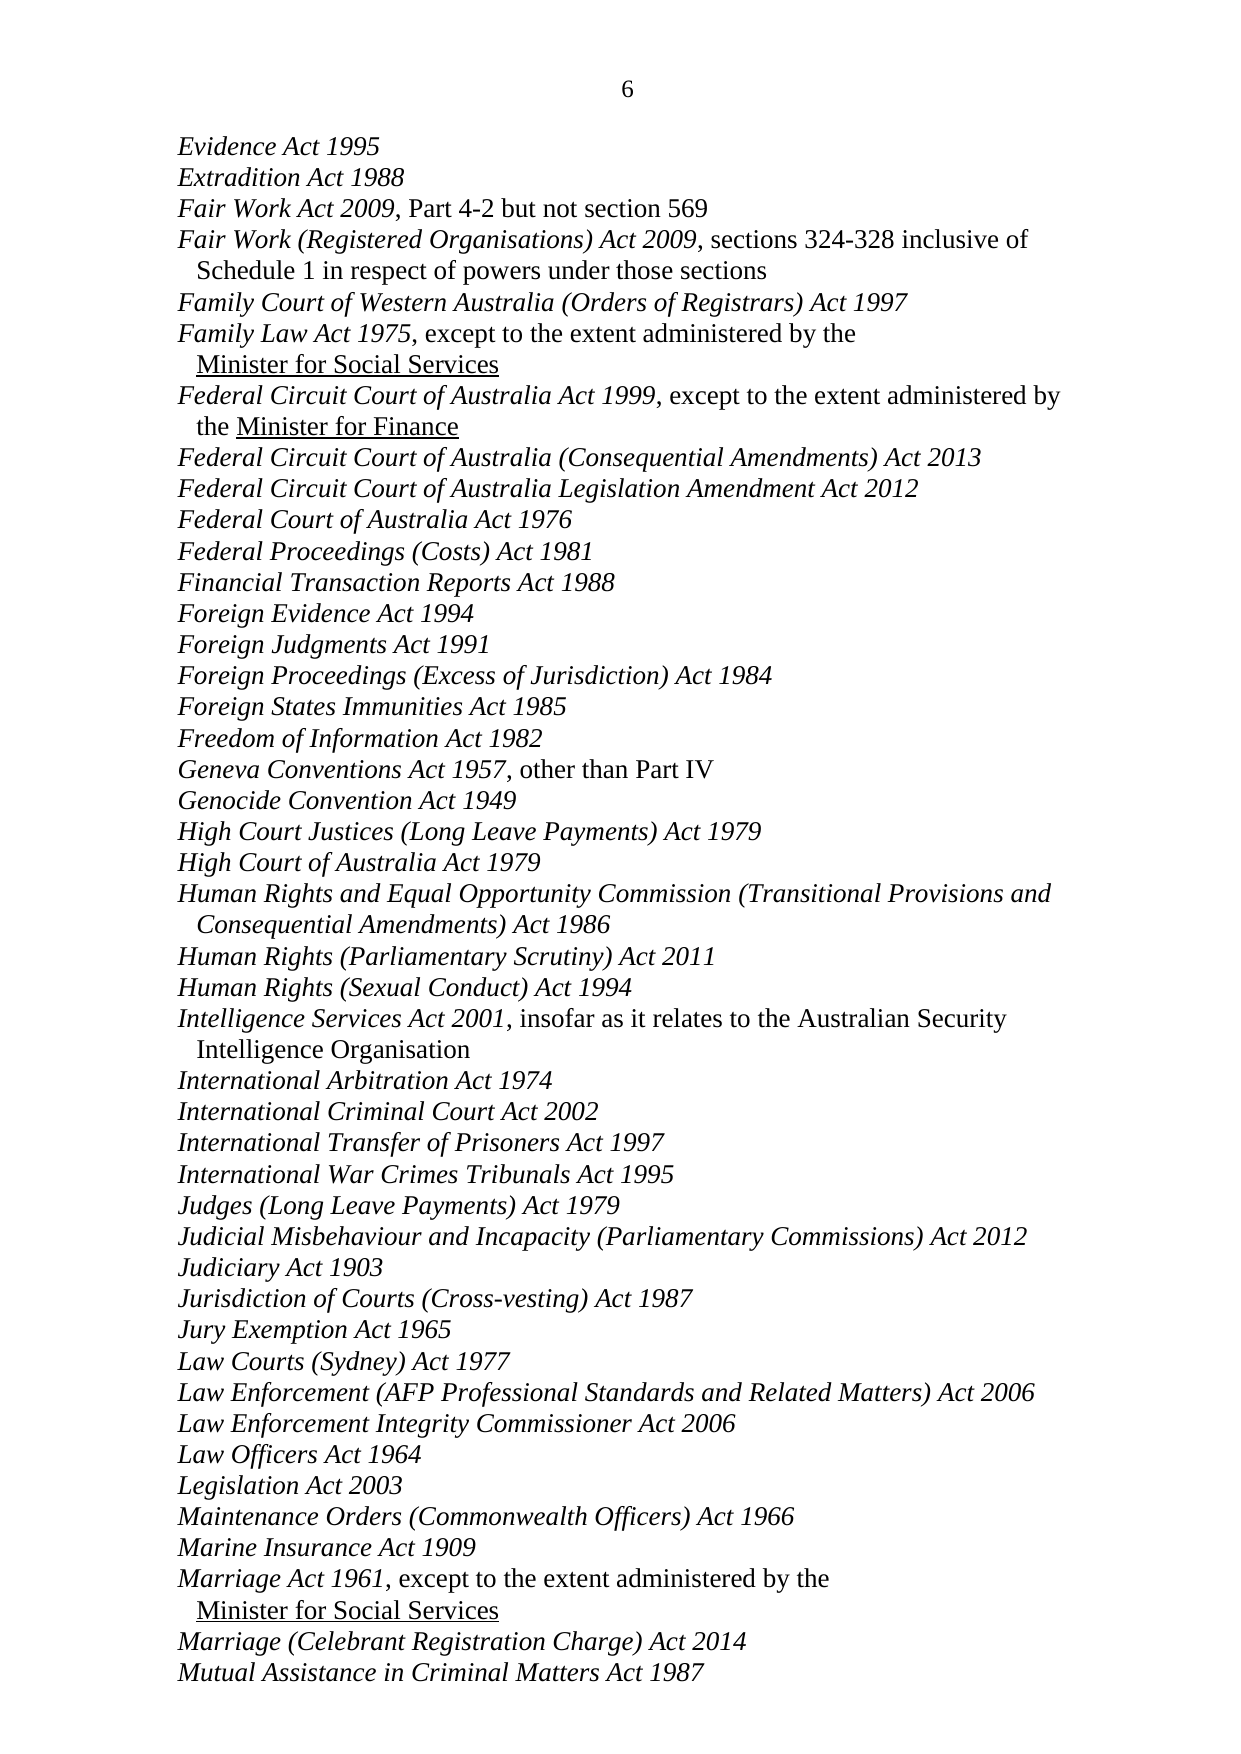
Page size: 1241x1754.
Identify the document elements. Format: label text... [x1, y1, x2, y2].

text Federal Circuit Court of Australia (Consequential Amendments) Act 2013 [177, 441, 1078, 472]
text Marriage (Celebrant Registration Charge) Act 2014 [177, 1625, 1078, 1656]
text Federal Court of Australia Act 1976 [177, 504, 1078, 535]
text High Court Justices (Long Leave Payments) Act 1979 [177, 815, 1078, 846]
text Law Enforcement (AFP Professional Standards and Related Matters) Act 2006 [177, 1376, 1078, 1407]
text Maintenance Orders (Commonwealth Officers) Act 1966 [177, 1500, 1078, 1531]
text High Court of Australia Act 1979 [177, 846, 1078, 877]
text Financial Transaction Reports Act 1988 [177, 566, 1078, 597]
text Jurisdiction of Courts (Cross-vesting) Act 1987 [177, 1282, 1078, 1313]
text Freedom of Information Act 1982 [177, 722, 1078, 753]
text Marine Insurance Act 1909 [177, 1531, 1078, 1563]
text Family Law Act 1975, except to the extent administered by the Minister for Social Services [177, 317, 1078, 379]
text Judicial Misbehaviour and Incapacity (Parliamentary Commissions) Act 2012 [177, 1220, 1078, 1251]
text Federal Circuit Court of Australia Legislation Amendment Act 2012 [177, 472, 1078, 504]
text Federal Circuit Court of Australia Act 1999, except to the extent administered by the Minister for Finance [177, 379, 1078, 441]
text Marriage Act 1961, except to the extent administered by the Minister for Social Services [177, 1563, 1078, 1625]
text Legislation Act 2003 [177, 1469, 1078, 1500]
text Human Rights and Equal Opportunity Commission (Transitional Provisions and Consequential Amendments) Act 1986 [177, 877, 1078, 940]
text Jury Exemption Act 1965 [177, 1313, 1078, 1344]
text International War Crimes Tribunals Act 1995 [177, 1158, 1078, 1189]
text Human Rights (Sexual Conduct) Act 1994 [177, 971, 1078, 1002]
text Law Courts (Sydney) Act 1977 [177, 1344, 1078, 1376]
text Foreign States Immunities Act 1985 [177, 691, 1078, 722]
text Mutual Assistance in Criminal Matters Act 1987 [177, 1656, 1078, 1687]
text Foreign Proceedings (Excess of Jurisdiction) Act 1984 [177, 659, 1078, 691]
text Intelligence Services Act 2001, insofar as it relates to the Australian Security Intelligence Organisation [177, 1002, 1078, 1064]
text International Criminal Court Act 2002 [177, 1095, 1078, 1127]
text Law Enforcement Integrity Commissioner Act 2006 [177, 1407, 1078, 1438]
text Judiciary Act 1903 [177, 1251, 1078, 1282]
text Genocide Convention Act 1949 [177, 784, 1078, 815]
text International Transfer of Prisoners Act 1997 [177, 1127, 1078, 1158]
text Human Rights (Parliamentary Scrutiny) Act 2011 [177, 940, 1078, 971]
text Foreign Judgments Act 1991 [177, 628, 1078, 659]
text Federal Proceedings (Costs) Act 1981 [177, 535, 1078, 566]
text Extradition Act 1988 [177, 161, 1078, 192]
text Family Court of Western Australia (Orders of Registrars) Act 1997 [177, 286, 1078, 317]
text Fair Work Act 2009, Part 4-2 but not section 569 [177, 192, 1078, 223]
text Evidence Act 1995 [177, 130, 1078, 161]
text International Arbitration Act 1974 [177, 1064, 1078, 1095]
text Foreign Evidence Act 1994 [177, 597, 1078, 628]
text Geneva Conventions Act 1957, other than Part IV [177, 753, 1078, 784]
text Law Officers Act 1964 [177, 1438, 1078, 1469]
text Fair Work (Registered Organisations) Act 2009, sections 324-328 inclusive of Schedule 1 in respect of powers under those sections [177, 223, 1078, 286]
text Judges (Long Leave Payments) Act 1979 [177, 1189, 1078, 1220]
